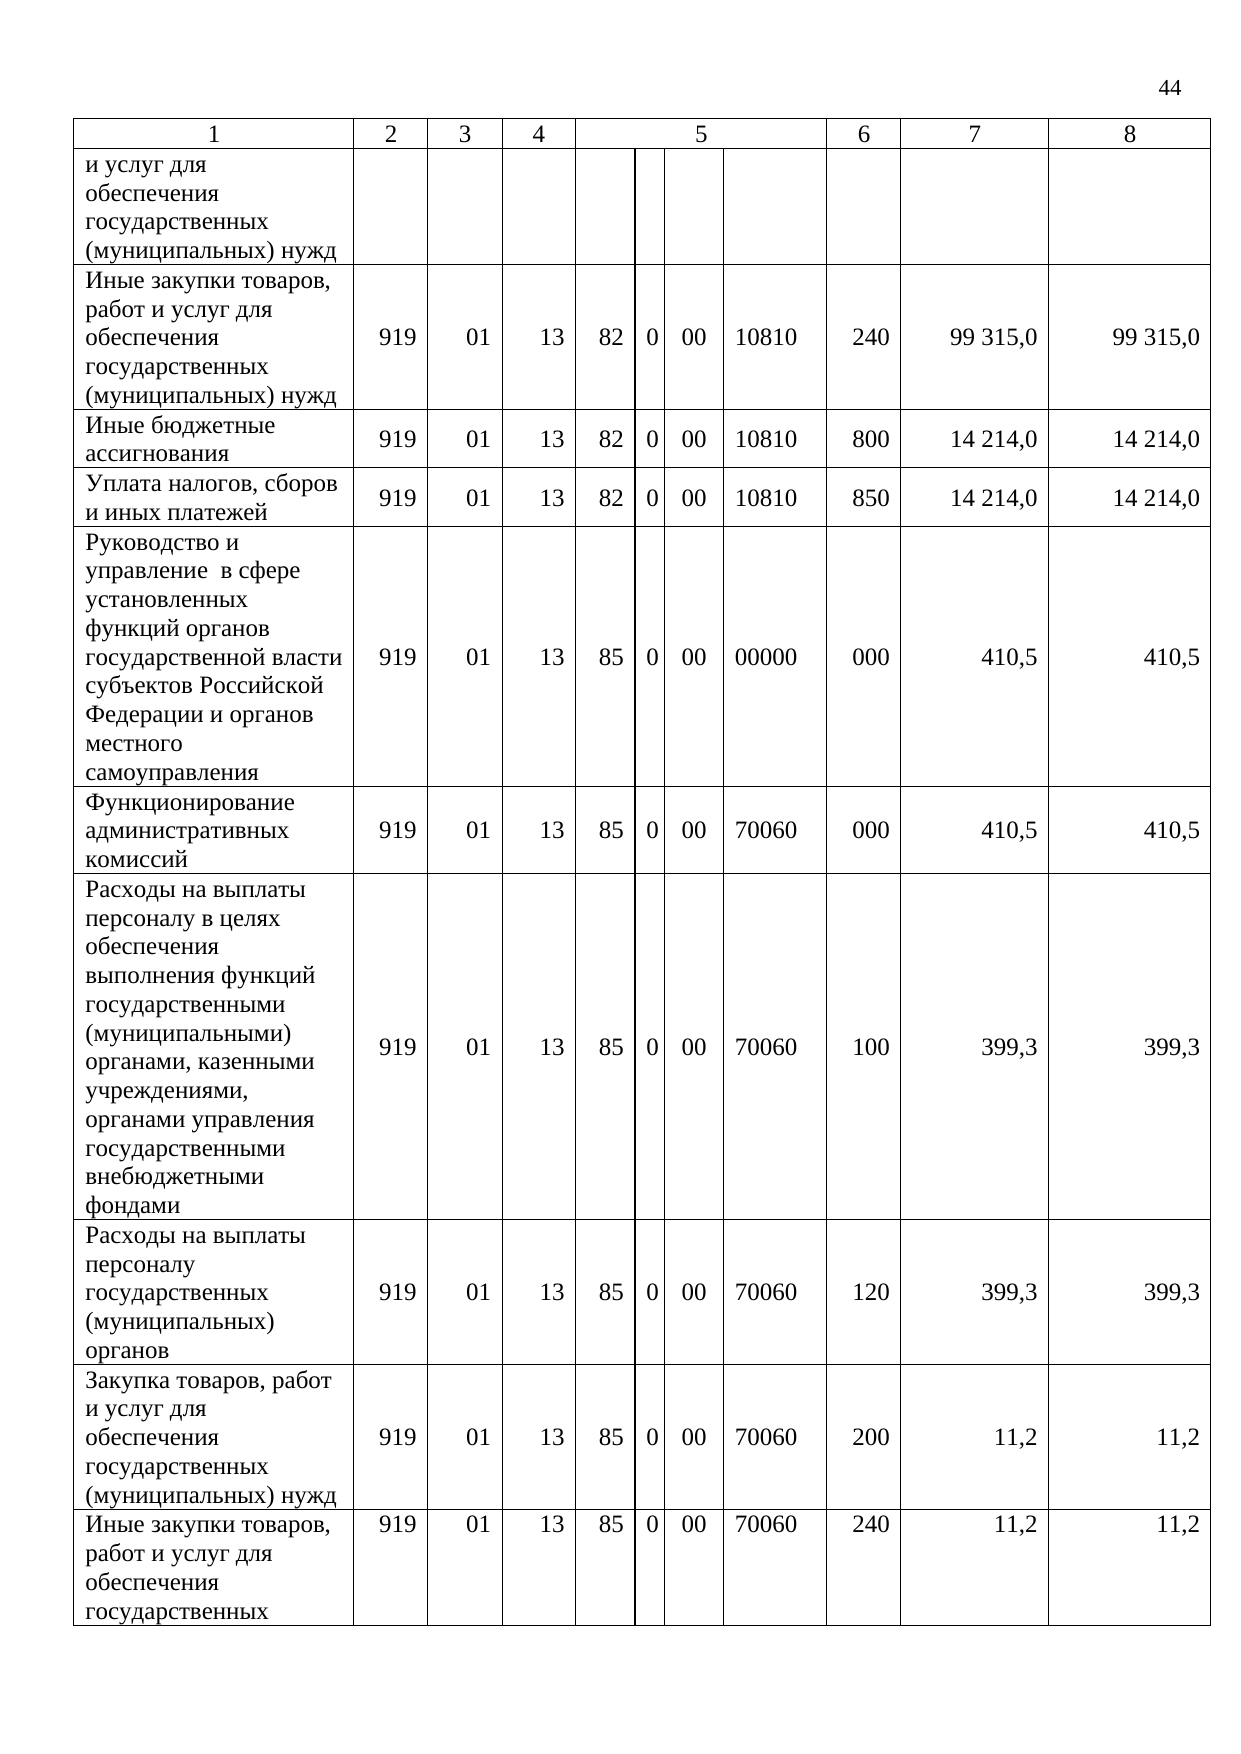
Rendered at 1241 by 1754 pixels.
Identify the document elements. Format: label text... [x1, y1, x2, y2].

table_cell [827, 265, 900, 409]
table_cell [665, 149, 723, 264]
table_header 4 [503, 119, 575, 148]
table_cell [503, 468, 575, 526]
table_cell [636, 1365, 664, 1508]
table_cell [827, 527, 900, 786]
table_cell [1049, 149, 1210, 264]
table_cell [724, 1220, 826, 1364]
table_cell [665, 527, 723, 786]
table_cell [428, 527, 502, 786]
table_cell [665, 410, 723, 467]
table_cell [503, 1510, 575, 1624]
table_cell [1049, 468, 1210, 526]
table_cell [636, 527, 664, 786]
table_header 7 [901, 119, 1048, 148]
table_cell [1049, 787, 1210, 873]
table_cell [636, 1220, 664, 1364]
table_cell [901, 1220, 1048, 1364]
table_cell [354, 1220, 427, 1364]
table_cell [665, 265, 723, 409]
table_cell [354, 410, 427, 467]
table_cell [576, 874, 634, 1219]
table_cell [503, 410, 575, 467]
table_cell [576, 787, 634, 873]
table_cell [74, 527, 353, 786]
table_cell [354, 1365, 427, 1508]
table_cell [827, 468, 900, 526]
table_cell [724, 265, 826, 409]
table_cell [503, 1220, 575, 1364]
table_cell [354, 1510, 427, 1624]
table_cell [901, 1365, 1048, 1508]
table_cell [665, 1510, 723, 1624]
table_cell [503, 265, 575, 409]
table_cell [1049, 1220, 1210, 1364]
table_header 5 [576, 119, 826, 148]
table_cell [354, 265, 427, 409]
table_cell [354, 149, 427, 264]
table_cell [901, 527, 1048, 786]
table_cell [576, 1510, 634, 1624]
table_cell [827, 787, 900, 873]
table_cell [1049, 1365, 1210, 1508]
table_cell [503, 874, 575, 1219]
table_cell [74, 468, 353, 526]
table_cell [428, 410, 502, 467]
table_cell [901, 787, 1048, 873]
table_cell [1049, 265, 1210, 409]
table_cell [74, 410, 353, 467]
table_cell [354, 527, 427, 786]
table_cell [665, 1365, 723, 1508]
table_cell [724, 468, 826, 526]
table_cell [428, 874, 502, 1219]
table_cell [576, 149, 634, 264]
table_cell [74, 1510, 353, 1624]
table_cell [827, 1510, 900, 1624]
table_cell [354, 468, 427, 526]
table_header 3 [428, 119, 502, 148]
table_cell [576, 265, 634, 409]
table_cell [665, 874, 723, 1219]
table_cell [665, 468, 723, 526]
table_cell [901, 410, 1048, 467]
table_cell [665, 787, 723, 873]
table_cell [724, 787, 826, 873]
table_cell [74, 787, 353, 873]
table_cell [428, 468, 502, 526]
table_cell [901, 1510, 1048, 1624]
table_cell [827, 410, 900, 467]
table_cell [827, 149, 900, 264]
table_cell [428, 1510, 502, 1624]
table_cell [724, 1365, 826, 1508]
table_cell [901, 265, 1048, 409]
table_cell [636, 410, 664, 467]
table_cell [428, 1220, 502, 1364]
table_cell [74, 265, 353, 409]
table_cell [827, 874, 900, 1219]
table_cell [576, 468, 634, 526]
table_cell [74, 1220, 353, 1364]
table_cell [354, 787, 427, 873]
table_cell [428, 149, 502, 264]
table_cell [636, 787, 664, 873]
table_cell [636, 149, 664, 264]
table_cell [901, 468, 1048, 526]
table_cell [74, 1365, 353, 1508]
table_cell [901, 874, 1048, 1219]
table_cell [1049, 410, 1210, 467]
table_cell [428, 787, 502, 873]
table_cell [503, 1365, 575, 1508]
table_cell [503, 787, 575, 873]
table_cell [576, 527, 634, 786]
table_header 1 [74, 119, 353, 148]
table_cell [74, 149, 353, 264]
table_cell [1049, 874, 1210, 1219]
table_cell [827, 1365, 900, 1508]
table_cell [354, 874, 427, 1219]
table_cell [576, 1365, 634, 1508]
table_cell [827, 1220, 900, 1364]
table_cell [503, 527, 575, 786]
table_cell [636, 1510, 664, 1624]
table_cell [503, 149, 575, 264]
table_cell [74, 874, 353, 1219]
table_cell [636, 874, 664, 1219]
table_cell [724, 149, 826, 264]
table_header 8 [1049, 119, 1210, 148]
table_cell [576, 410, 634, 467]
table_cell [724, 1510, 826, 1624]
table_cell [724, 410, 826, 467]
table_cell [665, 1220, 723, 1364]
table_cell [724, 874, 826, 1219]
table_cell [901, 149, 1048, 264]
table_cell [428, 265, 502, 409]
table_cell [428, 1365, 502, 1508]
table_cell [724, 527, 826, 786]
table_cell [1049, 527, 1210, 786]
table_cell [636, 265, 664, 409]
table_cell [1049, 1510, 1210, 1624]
table_header 2 [354, 119, 427, 148]
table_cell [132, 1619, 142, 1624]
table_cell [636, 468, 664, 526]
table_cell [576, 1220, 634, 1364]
table_header 6 [827, 119, 900, 148]
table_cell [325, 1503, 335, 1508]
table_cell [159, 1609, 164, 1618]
